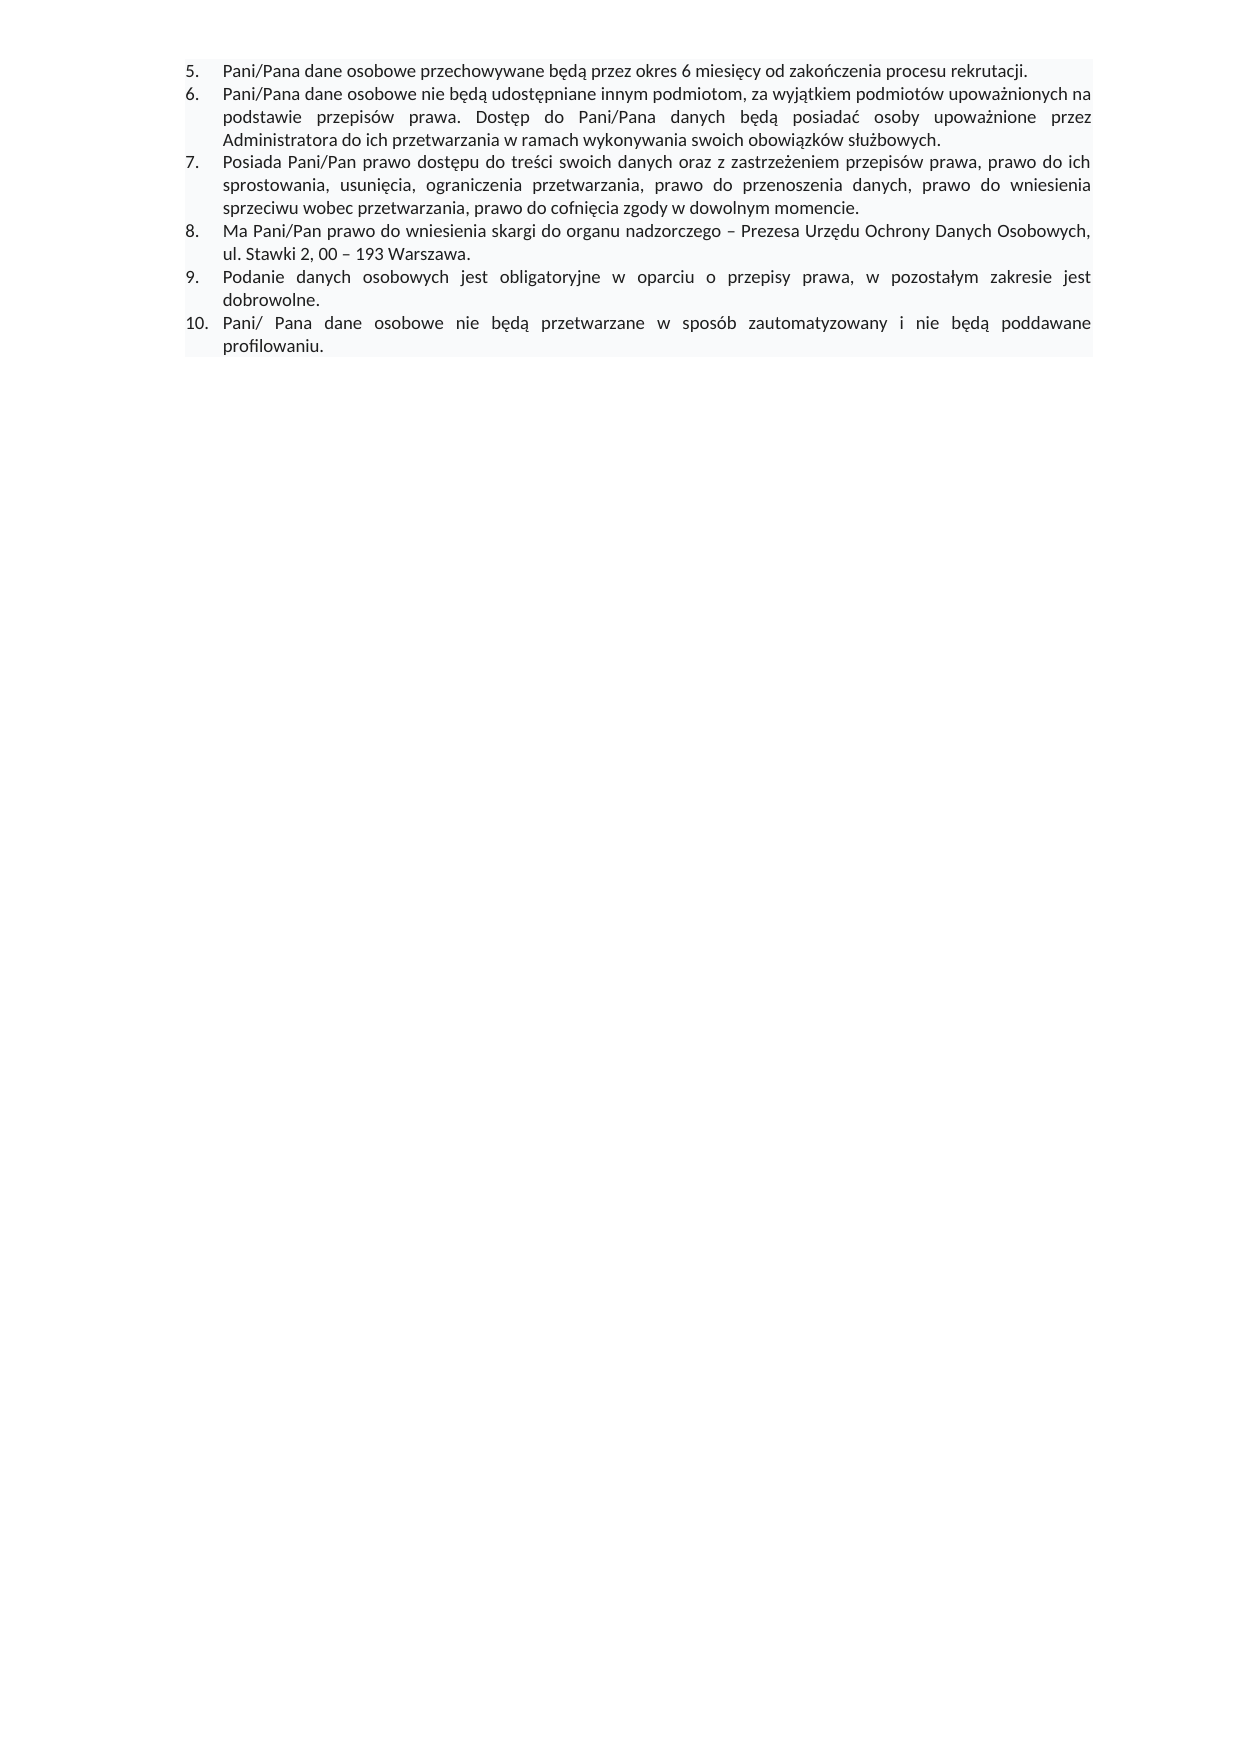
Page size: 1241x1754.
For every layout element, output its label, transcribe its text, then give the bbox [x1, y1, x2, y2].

list Pani/Pana dane osobowe przechowywane będą przez okres 6 miesięcy od zakończenia procesu rekrutacji. [185, 59, 1093, 82]
list Pani/ Pana dane osobowe nie będą przetwarzane w sposób zautomatyzowany i nie będą poddawane profilowaniu. [185, 311, 1093, 357]
list Podanie danych osobowych jest obligatoryjne w oparciu o przepisy prawa, w pozostałym zakresie jest dobrowolne. [185, 265, 1093, 311]
list Posiada Pani/Pan prawo dostępu do treści swoich danych oraz z zastrzeżeniem przepisów prawa, prawo do ich sprostowania, usunięcia, ograniczenia przetwarzania, prawo do przenoszenia danych, prawo do wniesienia sprzeciwu wobec przetwarzania, prawo do cofnięcia zgody w dowolnym momencie. [185, 151, 1093, 219]
list Pani/Pana dane osobowe nie będą udostępniane innym podmiotom, za wyjątkiem podmiotów upoważnionych na podstawie przepisów prawa. Dostęp do Pani/Pana danych będą posiadać osoby upoważnione przez Administratora do ich przetwarzania w ramach wykonywania swoich obowiązków służbowych. [185, 82, 1093, 151]
list Ma Pani/Pan prawo do wniesienia skargi do organu nadzorczego – Prezesa Urzędu Ochrony Danych Osobowych, ul. Stawki 2, 00 – 193 Warszawa. [185, 219, 1093, 265]
